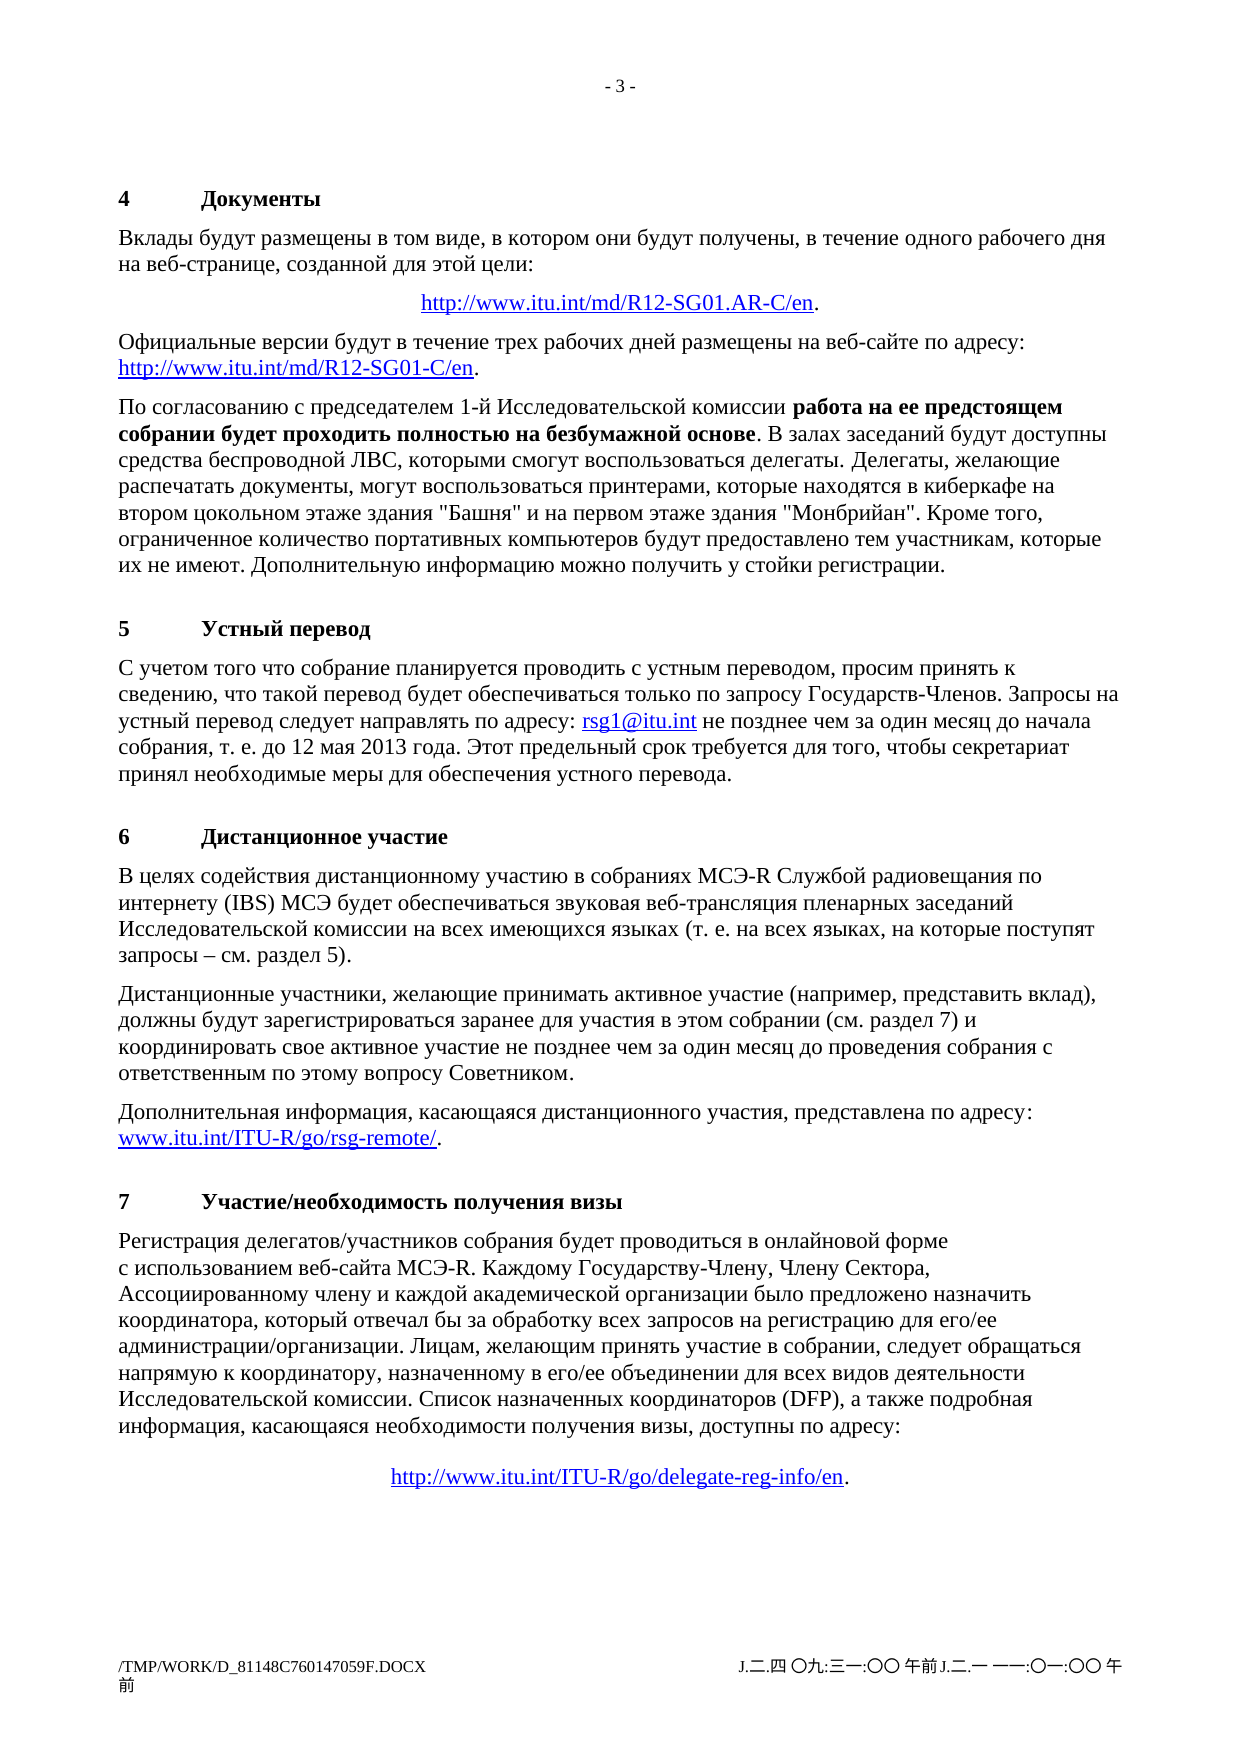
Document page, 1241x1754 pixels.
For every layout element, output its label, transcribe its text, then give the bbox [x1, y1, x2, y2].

text Официальные версии будут в течение трех рабочих дней размещены на веб-сайте по адресу: http://www.itu.int/md/R12-SG01-C/en. [118, 328, 1122, 381]
text http://www.itu.int/md/R12-SG01.AR-C/en. [118, 289, 1122, 316]
text По согласованию с председателем 1-й Исследовательской комиссии работа на ее предстоящем собрании будет проходить полностью на безбумажной основе. В залах заседаний будут доступны средства беспроводной ЛВС, которыми смогут воспользоваться делегаты. Делегаты, желающие распечатать документы, могут воспользоваться принтерами, которые находятся в киберкафе на втором цокольном этаже здания "Башня" и на первом этаже здания "Монбрийан". Кроме того, ограниченное количество портативных компьютеров будут предоставлено тем участникам, которые их не имеют. Дополнительную информацию можно получить у стойки регистрации. [118, 393, 1122, 578]
text Вклады будут размещены в том виде, в котором они будут получены, в течение одного рабочего дня на веб-странице, созданной для этой цели: [118, 224, 1122, 277]
subtitle 4 Документы [118, 185, 1122, 212]
text В целях содействия дистанционному участию в собраниях МСЭ-R Службой радиовещания по интернету (IBS) МСЭ будет обеспечиваться звуковая веб-трансляция пленарных заседаний Исследовательской комиссии на всех имеющихся языках (т. е. на всех языках, на которые поступят запросы – см. раздел 5). [118, 862, 1122, 968]
subtitle 6 Дистанционное участие [118, 823, 1122, 850]
subtitle 5 Устный перевод [118, 615, 1122, 642]
subtitle 7 Участие/необходимость получения визы [118, 1188, 1122, 1215]
text С учетом того что собрание планируется проводить с устным переводом, просим принять к сведению, что такой перевод будет обеспечиваться только по запросу Государств-Членов. Запросы на устный перевод следует направлять по адресу: rsg1@itu.int не позднее чем за один месяц до начала собрания, т. е. до 12 мая 2013 года. Этот предельный срок требуется для того, чтобы секретариат принял необходимые меры для обеспечения устного перевода. [118, 654, 1122, 786]
text Регистрация делегатов/участников собрания будет проводиться в онлайновой форме с использованием веб-сайта МСЭ-R. Каждому Государству-Члену, Члену Сектора, Ассоциированному члену и каждой академической организации было предложено назначить координатора, который отвечал бы за обработку всех запросов на регистрацию для его/ее администрации/организации. Лицам, желающим принять участие в собрании, следует обращаться напрямую к координатору, назначенному в его/ее объединении для всех видов деятельности Исследовательской комиссии. Список назначенных координаторов (DFP), а также подробная информация, касающаяся необходимости получения визы, доступны по адресу: [118, 1227, 1122, 1438]
text Дополнительная информация, касающаяся дистанционного участия, представлена по адресу: www.itu.int/ITU-R/go/rsg-remote/. [118, 1098, 1166, 1151]
text Дистанционные участники, желающие принимать активное участие (например, представить вклад), должны будут зарегистрироваться заранее для участия в этом собрании (см. раздел 7) и координировать свое активное участие не позднее чем за один месяц до проведения собрания с ответственным по этому вопросу Советником. [118, 980, 1122, 1086]
text http://www.itu.int/ITU-R/go/delegate-reg-info/en. [118, 1463, 1122, 1489]
